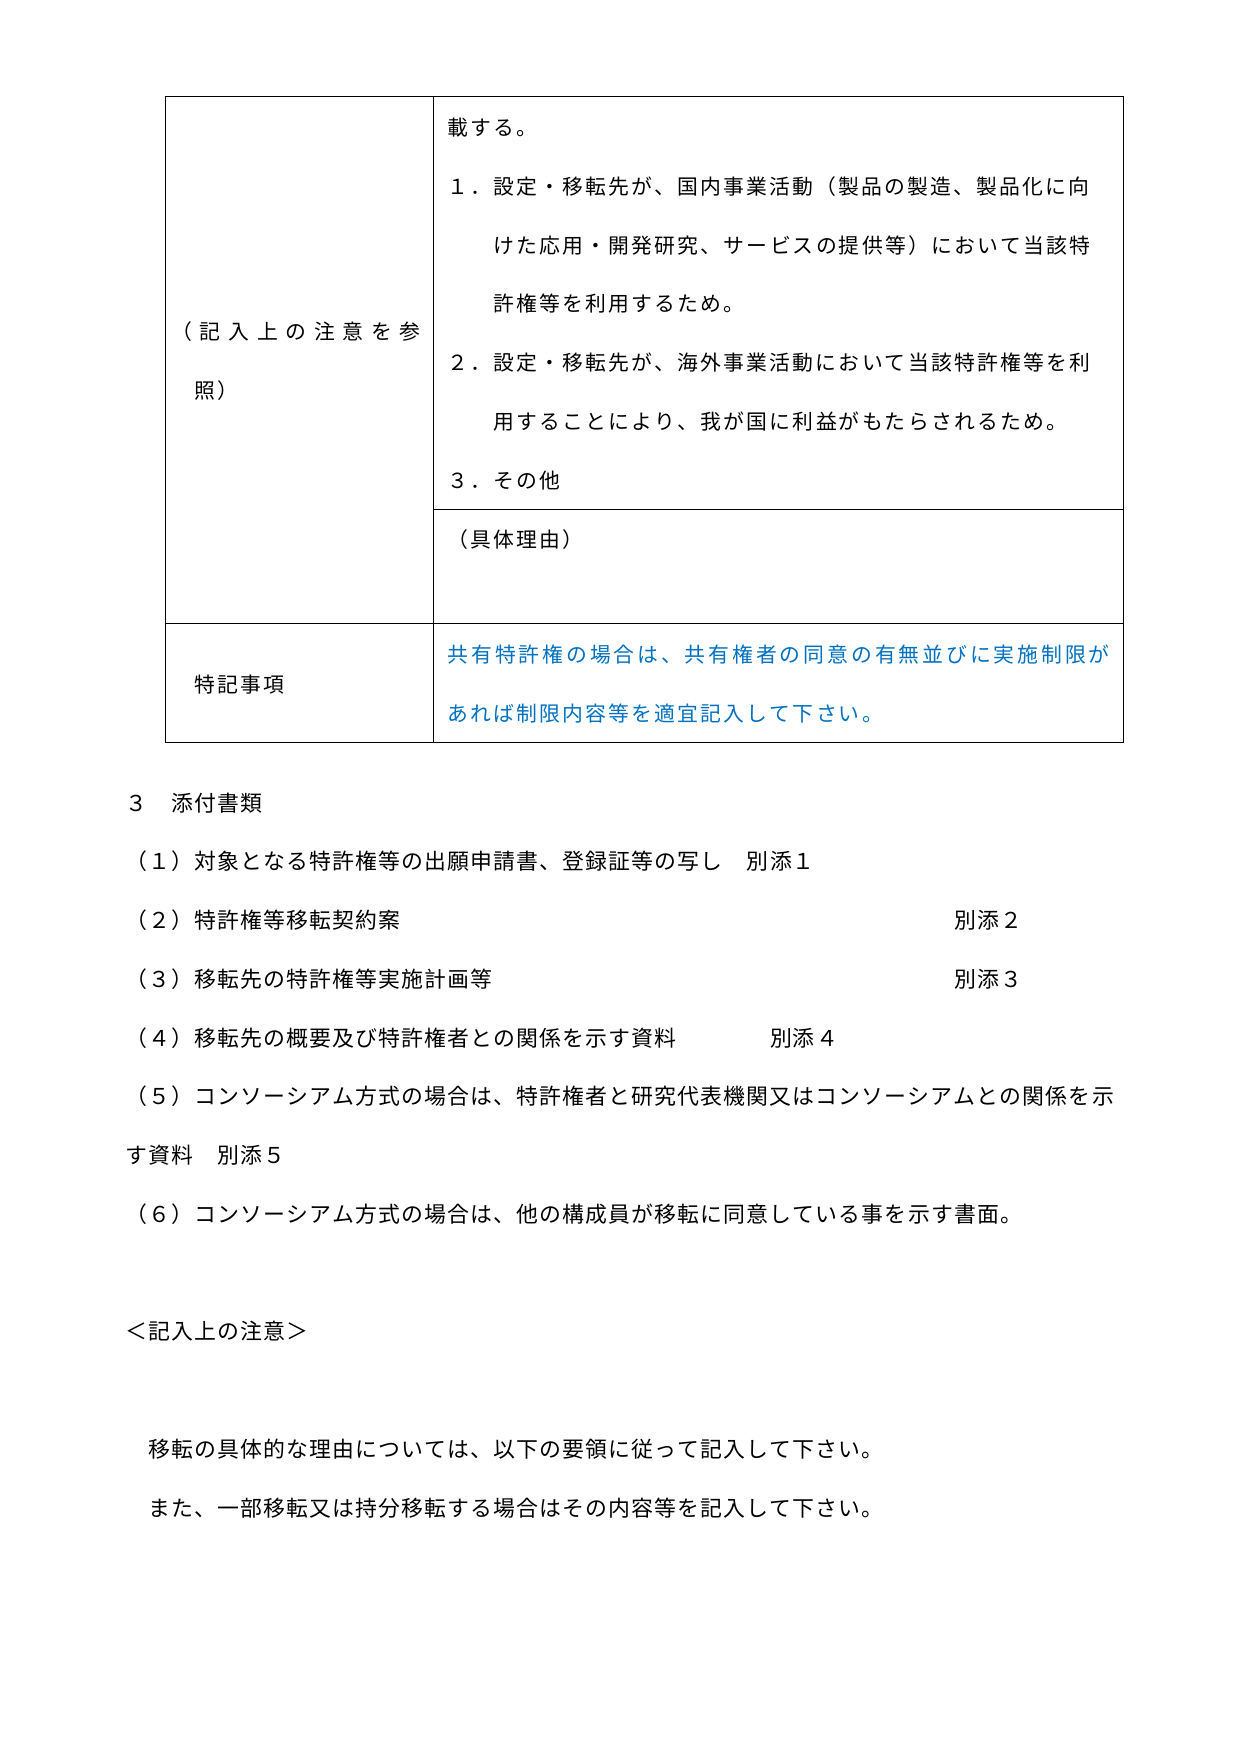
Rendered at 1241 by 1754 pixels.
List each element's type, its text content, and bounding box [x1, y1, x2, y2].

text （１）対象となる特許権等の出願申請書、登録証等の写し 別添１ [125, 831, 1115, 889]
text （４）移転先の概要及び特許権者との関係を示す資料 別添４ [125, 1007, 1115, 1066]
text （３）移転先の特許権等実施計画等 別添３ [125, 948, 1115, 1007]
text （２）特許権等移転契約案 別添２ [125, 889, 1115, 948]
text ＜記入上の注意＞ [125, 1301, 1115, 1359]
text （５）コンソーシアム方式の場合は、特許権者と研究代表機関又はコンソーシアムとの関係を示す資料 別添５ [125, 1066, 1115, 1183]
text また、一部移転又は持分移転する場合はその内容等を記入して下さい。 [125, 1477, 1115, 1536]
text （６）コンソーシアム方式の場合は、他の構成員が移転に同意している事を示す書面。 [125, 1183, 1115, 1242]
table_cell （具体理由） [434, 510, 1123, 623]
text ３ 添付書類 [125, 772, 1115, 831]
table_cell 特記事項 [166, 624, 433, 742]
table_cell 移転の理由 （記入上の注意を参照） [166, 97, 433, 623]
text 移転の具体的な理由については、以下の要領に従って記入して下さい。 [125, 1418, 1115, 1477]
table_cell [434, 97, 1123, 508]
table_cell 共有特許権の場合は、共有権者の同意の有無並びに実施制限があれば制限内容等を適宜記入して下さい。 [434, 624, 1123, 742]
